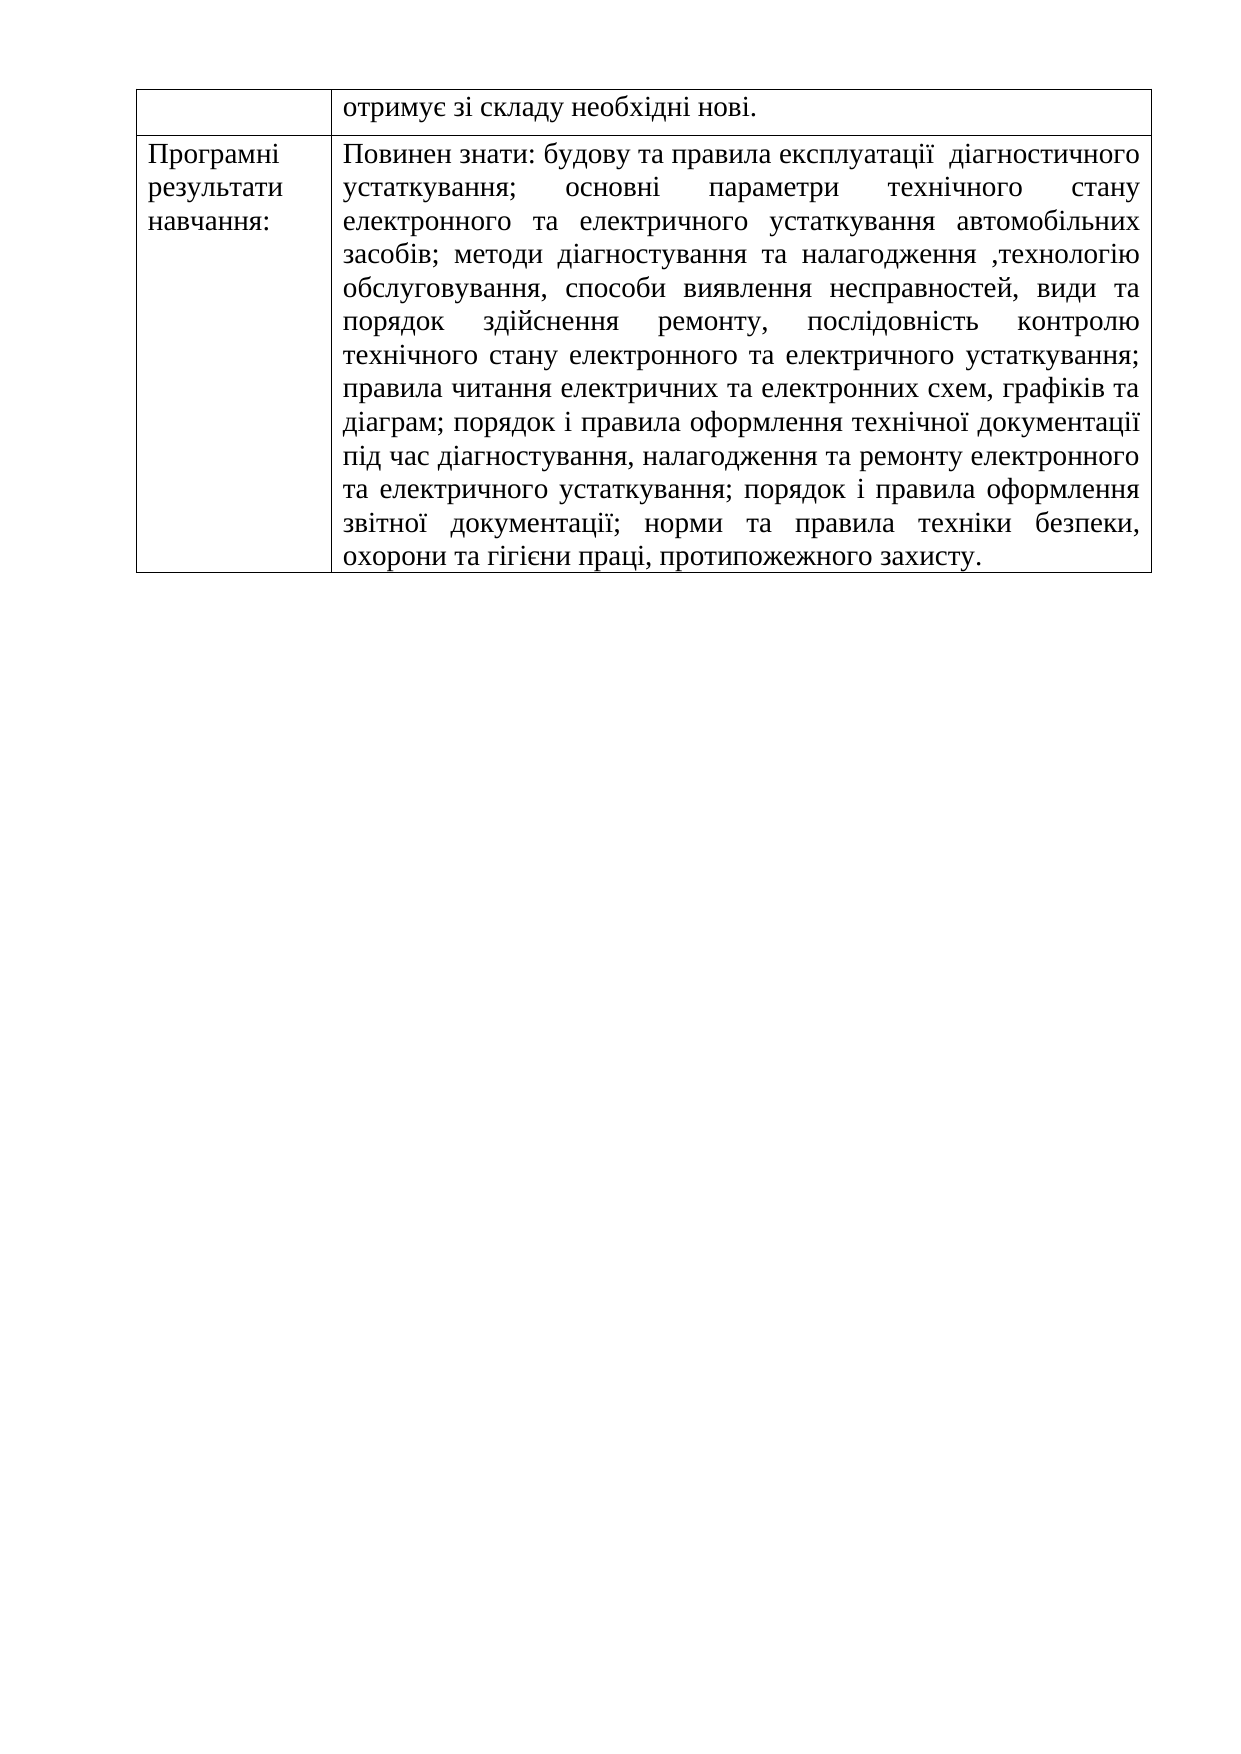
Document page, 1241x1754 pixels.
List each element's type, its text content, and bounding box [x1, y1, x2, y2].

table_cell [332, 90, 1151, 135]
table_cell Повинен знати: будову та правила експлуатації діагностичного устаткування; основні параметри технічного стану електронного та електричного устаткування автомобільних засобів; методи діагностування та налагодження ,технологію обслуговування, способи виявлення несправностей, види та порядок здійснення ремонту, послідовність контролю технічного стану електронного та електричного устаткування; правила читання електричних та електронних схем, графіків та діаграм; порядок і правила оформлення технічної документації під час діагностування, налагодження та ремонту електронного та електричного устаткування; порядок і правила оформлення звітної документації; норми та правила техніки безпеки, охорони та гігієни праці, протипожежного захисту. [332, 136, 1151, 572]
table_cell Програмні результати навчання: [137, 136, 331, 572]
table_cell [137, 90, 331, 135]
